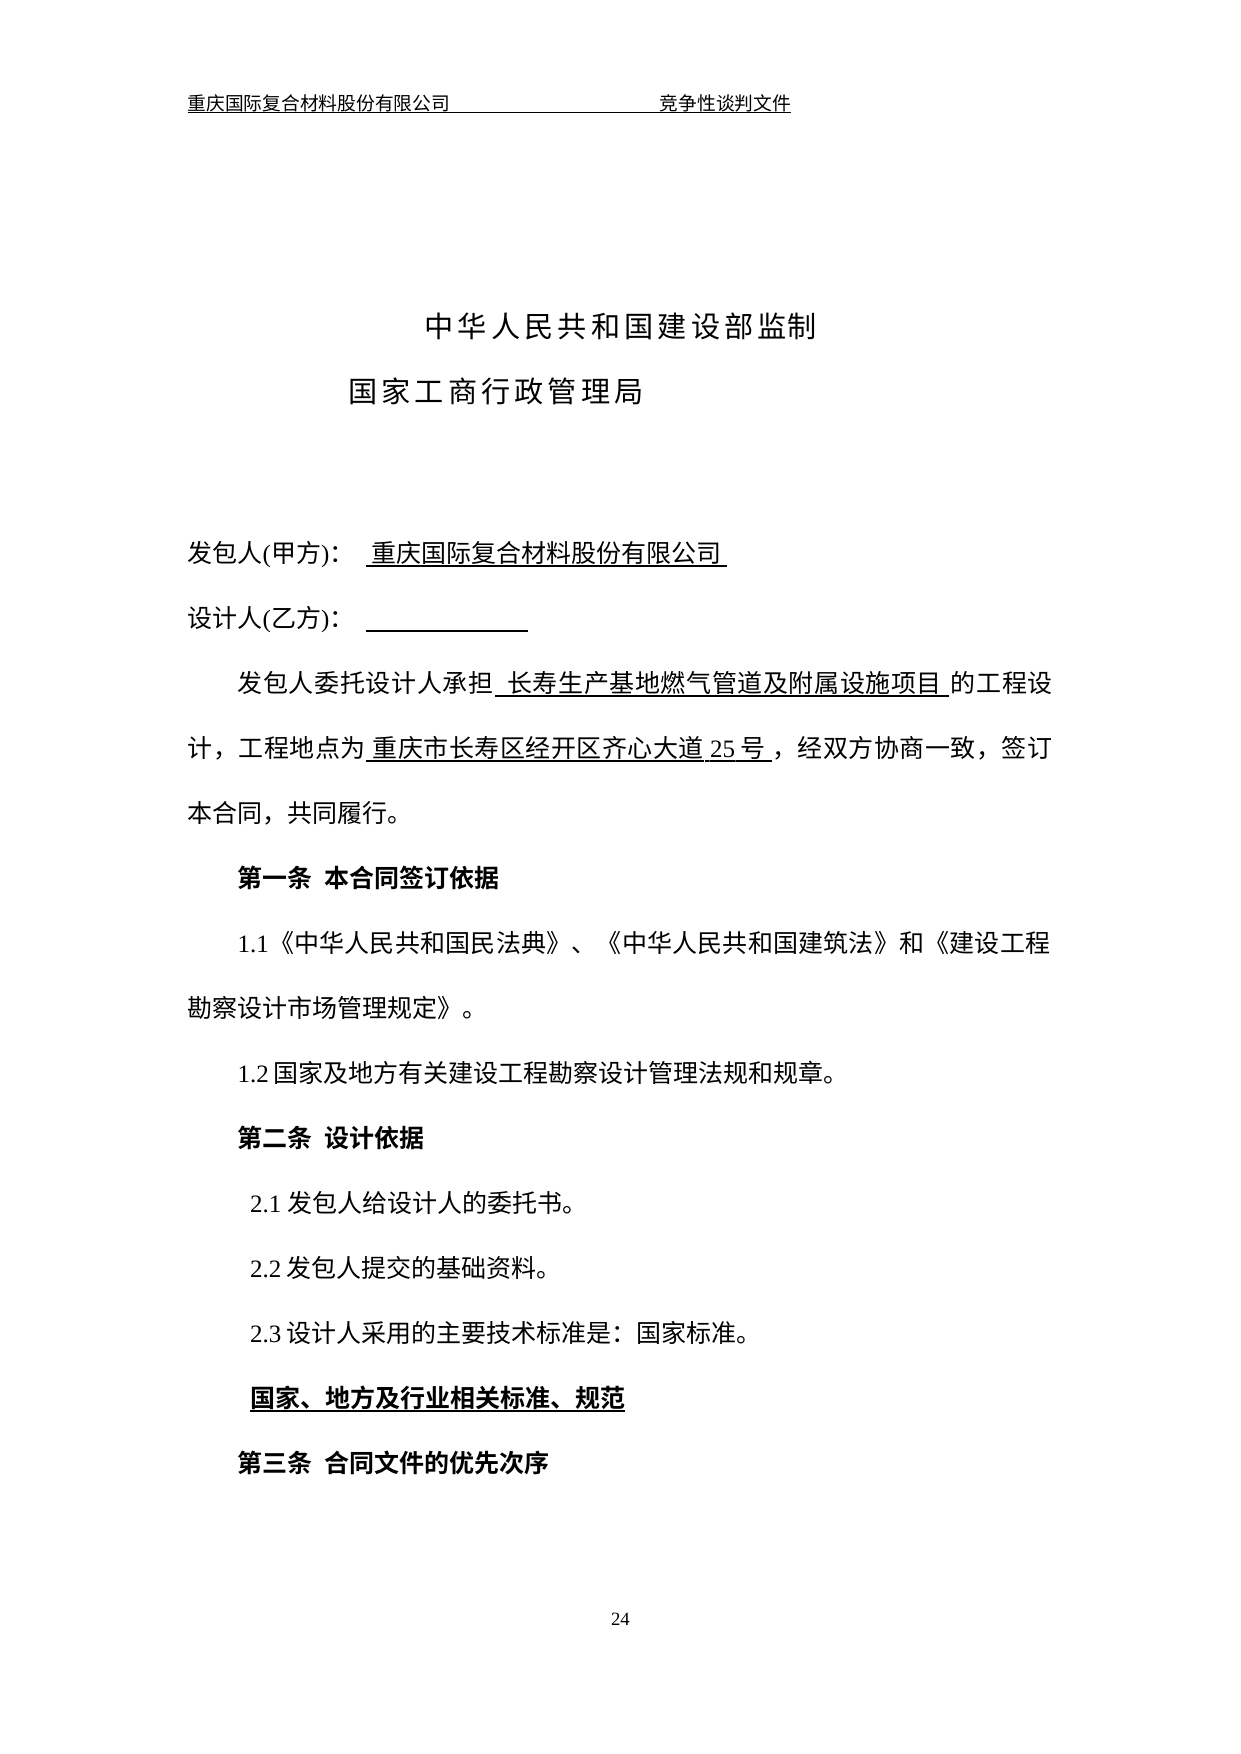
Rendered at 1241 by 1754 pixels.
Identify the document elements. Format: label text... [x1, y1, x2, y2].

text 1.2国家及地方有关建设工程勘察设计管理法规和规章。 [187, 1039, 1053, 1104]
text 2.2发包人提交的基础资料。 [187, 1234, 1053, 1299]
text 第二条 设计依据 [187, 1104, 1053, 1169]
text 国家工商行政管理局 [187, 357, 1053, 422]
text 第一条 本合同签订依据 [187, 844, 1053, 909]
text 发包人委托设计人承担 长寿生产基地燃气管道及附属设施项目 的工程设计，工程地点为 重庆市长寿区经开区齐心大道25号 ，经双方协商一致，签订本合同，共同履行。 [187, 649, 1053, 844]
text 设计人(乙方)： [187, 584, 1053, 649]
text 中华人民共和国建设部监制 [187, 292, 1053, 357]
text 1.1《中华人民共和国民法典》、《中华人民共和国建筑法》和《建设工程勘察设计市场管理规定》。 [187, 909, 1053, 1039]
text 发包人(甲方)： 重庆国际复合材料股份有限公司 [187, 519, 1053, 584]
text 国家、地方及行业相关标准、规范 [187, 1364, 1053, 1429]
text 2.1 发包人给设计人的委托书。 [187, 1169, 1053, 1234]
text 第三条 合同文件的优先次序 [187, 1429, 1053, 1494]
text 2.3设计人采用的主要技术标准是：国家标准。 [187, 1299, 1053, 1364]
